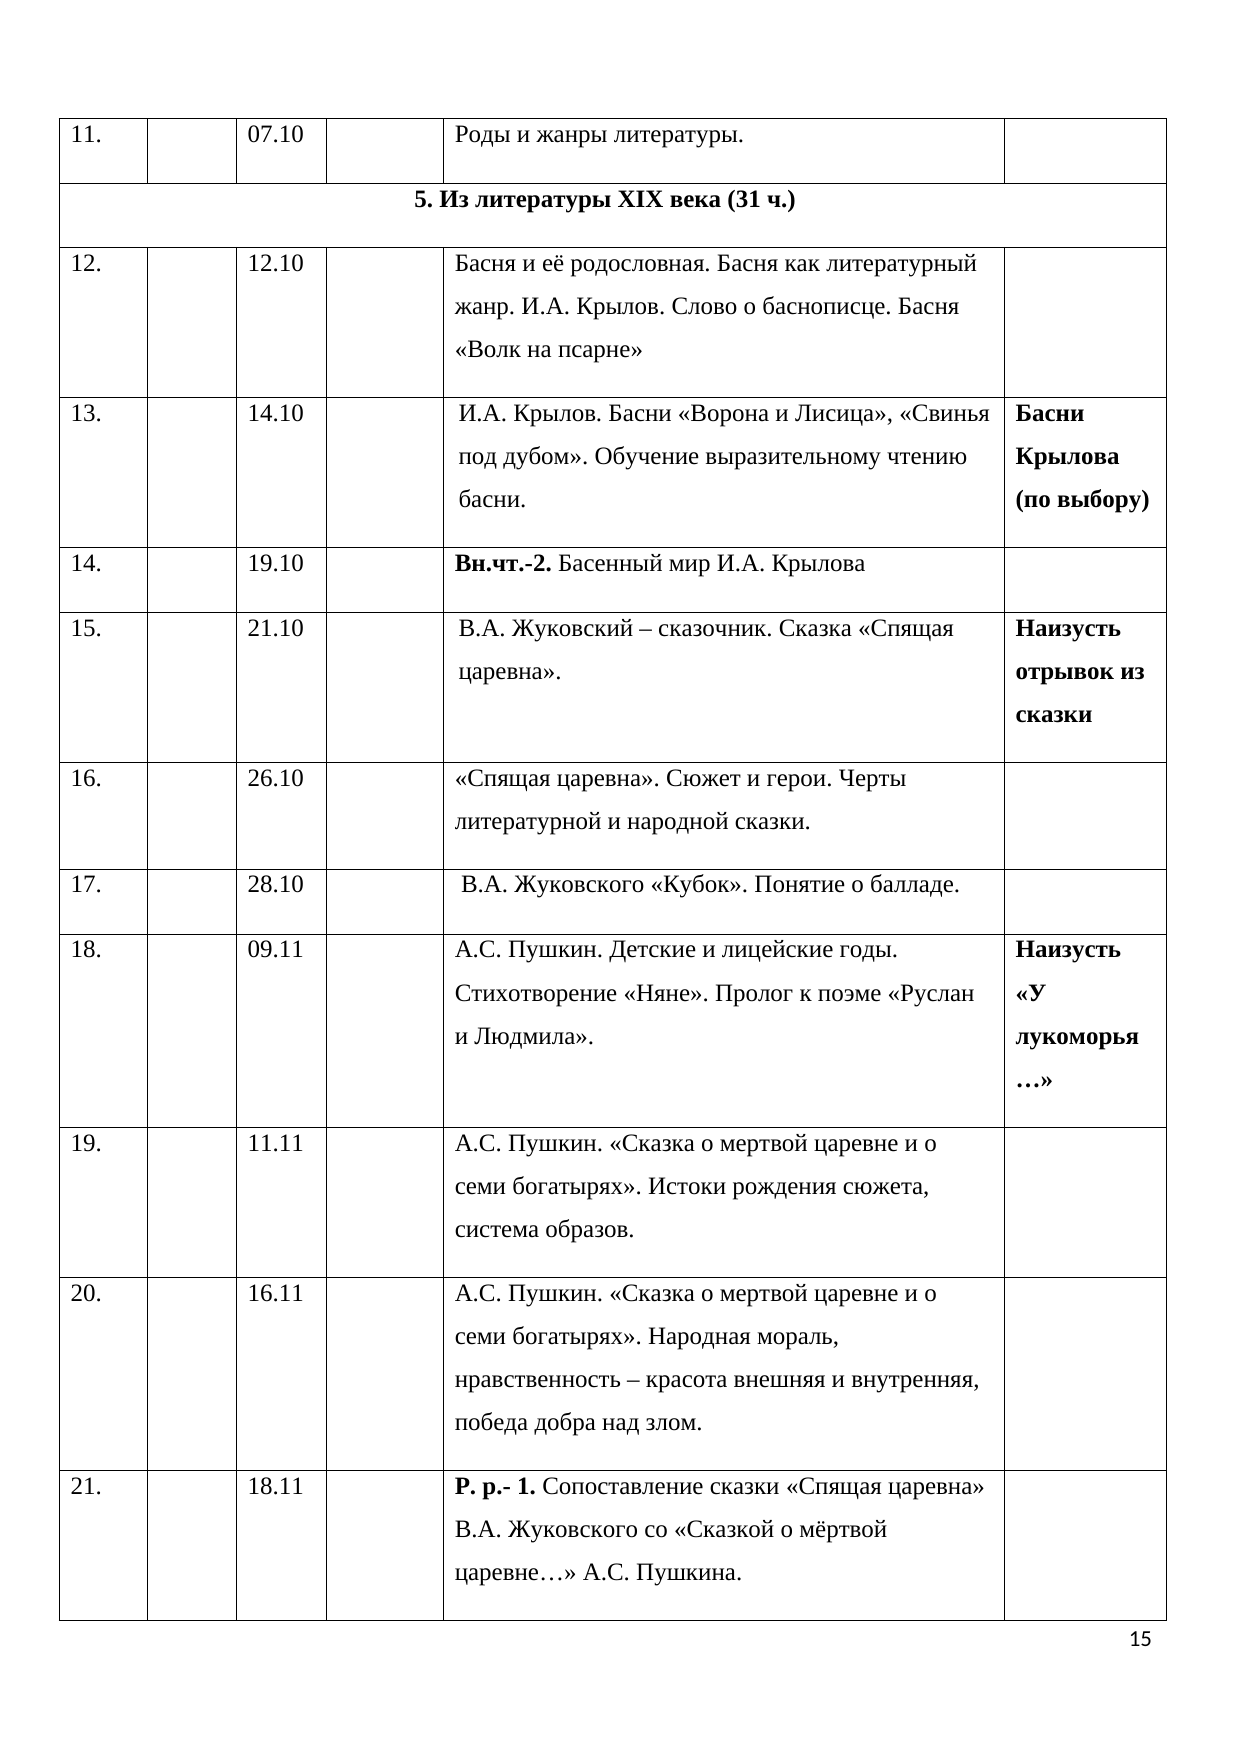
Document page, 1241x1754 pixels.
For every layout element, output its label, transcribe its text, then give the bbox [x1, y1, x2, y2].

table_cell [327, 1471, 443, 1620]
table_cell [327, 870, 443, 933]
table_cell [327, 1128, 443, 1277]
table_cell [148, 870, 236, 933]
table_cell [327, 248, 443, 397]
table_cell Наизусть «У лукоморья…» [1005, 935, 1166, 1127]
table_cell А.С. Пушкин. «Сказка о мертвой царевне и о семи богатырях». Народная мораль, нравственность – красота внешняя и внутренняя, победа добра над злом. [444, 1278, 1004, 1470]
table_cell [148, 613, 236, 762]
table_cell [148, 398, 236, 547]
table_cell Роды и жанры литературы. [444, 119, 1004, 183]
table_cell [327, 1278, 443, 1470]
table_cell И.А. Крылов. Басни «Ворона и Лисица», «Свинья под дубом». Обучение выразительному чтению басни. [444, 398, 1004, 547]
table_cell 12. [60, 248, 147, 397]
table_cell Р. р.- 1. Сопоставление сказки «Спящая царевна» В.А. Жуковского со «Сказкой о мёртвой царевне…» А.С. Пушкина. [444, 1471, 1004, 1620]
table_cell [327, 613, 443, 762]
table_cell 14.10 [237, 398, 326, 547]
table_cell Басня и её родословная. Басня как литературный жанр. И.А. Крылов. Слово о баснописце. Басня «Волк на псарне» [444, 248, 1004, 397]
table_cell 13. [60, 398, 147, 547]
table_cell [1005, 763, 1166, 868]
table_cell 21. [60, 1471, 147, 1620]
table_cell [1005, 119, 1166, 183]
table_cell [327, 548, 443, 612]
table_cell В.А. Жуковский – сказочник. Сказка «Спящая царевна». [444, 613, 1004, 762]
table_cell [327, 398, 443, 547]
table_cell 14. [60, 548, 147, 612]
table_cell [1005, 1471, 1166, 1620]
table_cell Наизусть отрывок из сказки [1005, 613, 1166, 762]
table_cell [148, 119, 236, 183]
table_cell 11. [60, 119, 147, 183]
table_cell [327, 763, 443, 868]
table_cell [148, 1278, 236, 1470]
table_cell А.С. Пушкин. Детские и лицейские годы. Стихотворение «Няне». Пролог к поэме «Руслан и Людмила». [444, 935, 1004, 1127]
table_cell [1005, 1278, 1166, 1470]
table_cell 28.10 [237, 870, 326, 933]
table_cell [1005, 870, 1166, 933]
table_cell 18. [60, 935, 147, 1127]
table_cell 18.11 [237, 1471, 326, 1620]
table_cell [1005, 548, 1166, 612]
table_cell 16. [60, 763, 147, 868]
table_cell [148, 1128, 236, 1277]
table_cell 20. [60, 1278, 147, 1470]
table_cell 11.11 [237, 1128, 326, 1277]
table_cell 5. Из литературы XIX века (31 ч.) [60, 184, 1166, 247]
table_cell [327, 119, 443, 183]
table_cell [148, 1471, 236, 1620]
table_cell 26.10 [237, 763, 326, 868]
table_cell 09.11 [237, 935, 326, 1127]
table_cell 15. [60, 613, 147, 762]
table_cell «Спящая царевна». Сюжет и герои. Черты литературной и народной сказки. [444, 763, 1004, 868]
table_cell Вн.чт.-2. Басенный мир И.А. Крылова [444, 548, 1004, 612]
table_cell 07.10 [237, 119, 326, 183]
table_cell 12.10 [237, 248, 326, 397]
table_cell В.А. Жуковского «Кубок». Понятие о балладе. [444, 870, 1004, 933]
table_cell [148, 935, 236, 1127]
table_cell 19. [60, 1128, 147, 1277]
table_cell [148, 763, 236, 868]
table_cell 19.10 [237, 548, 326, 612]
table_cell [327, 935, 443, 1127]
table_cell Басни Крылова (по выбору) [1005, 398, 1166, 547]
table_cell [1005, 248, 1166, 397]
table_cell [148, 248, 236, 397]
table_cell [148, 548, 236, 612]
table_cell 16.11 [237, 1278, 326, 1470]
table_cell [1005, 1128, 1166, 1277]
table_cell 17. [60, 870, 147, 933]
table_cell 21.10 [237, 613, 326, 762]
table_cell А.С. Пушкин. «Сказка о мертвой царевне и о семи богатырях». Истоки рождения сюжета, система образов. [444, 1128, 1004, 1277]
